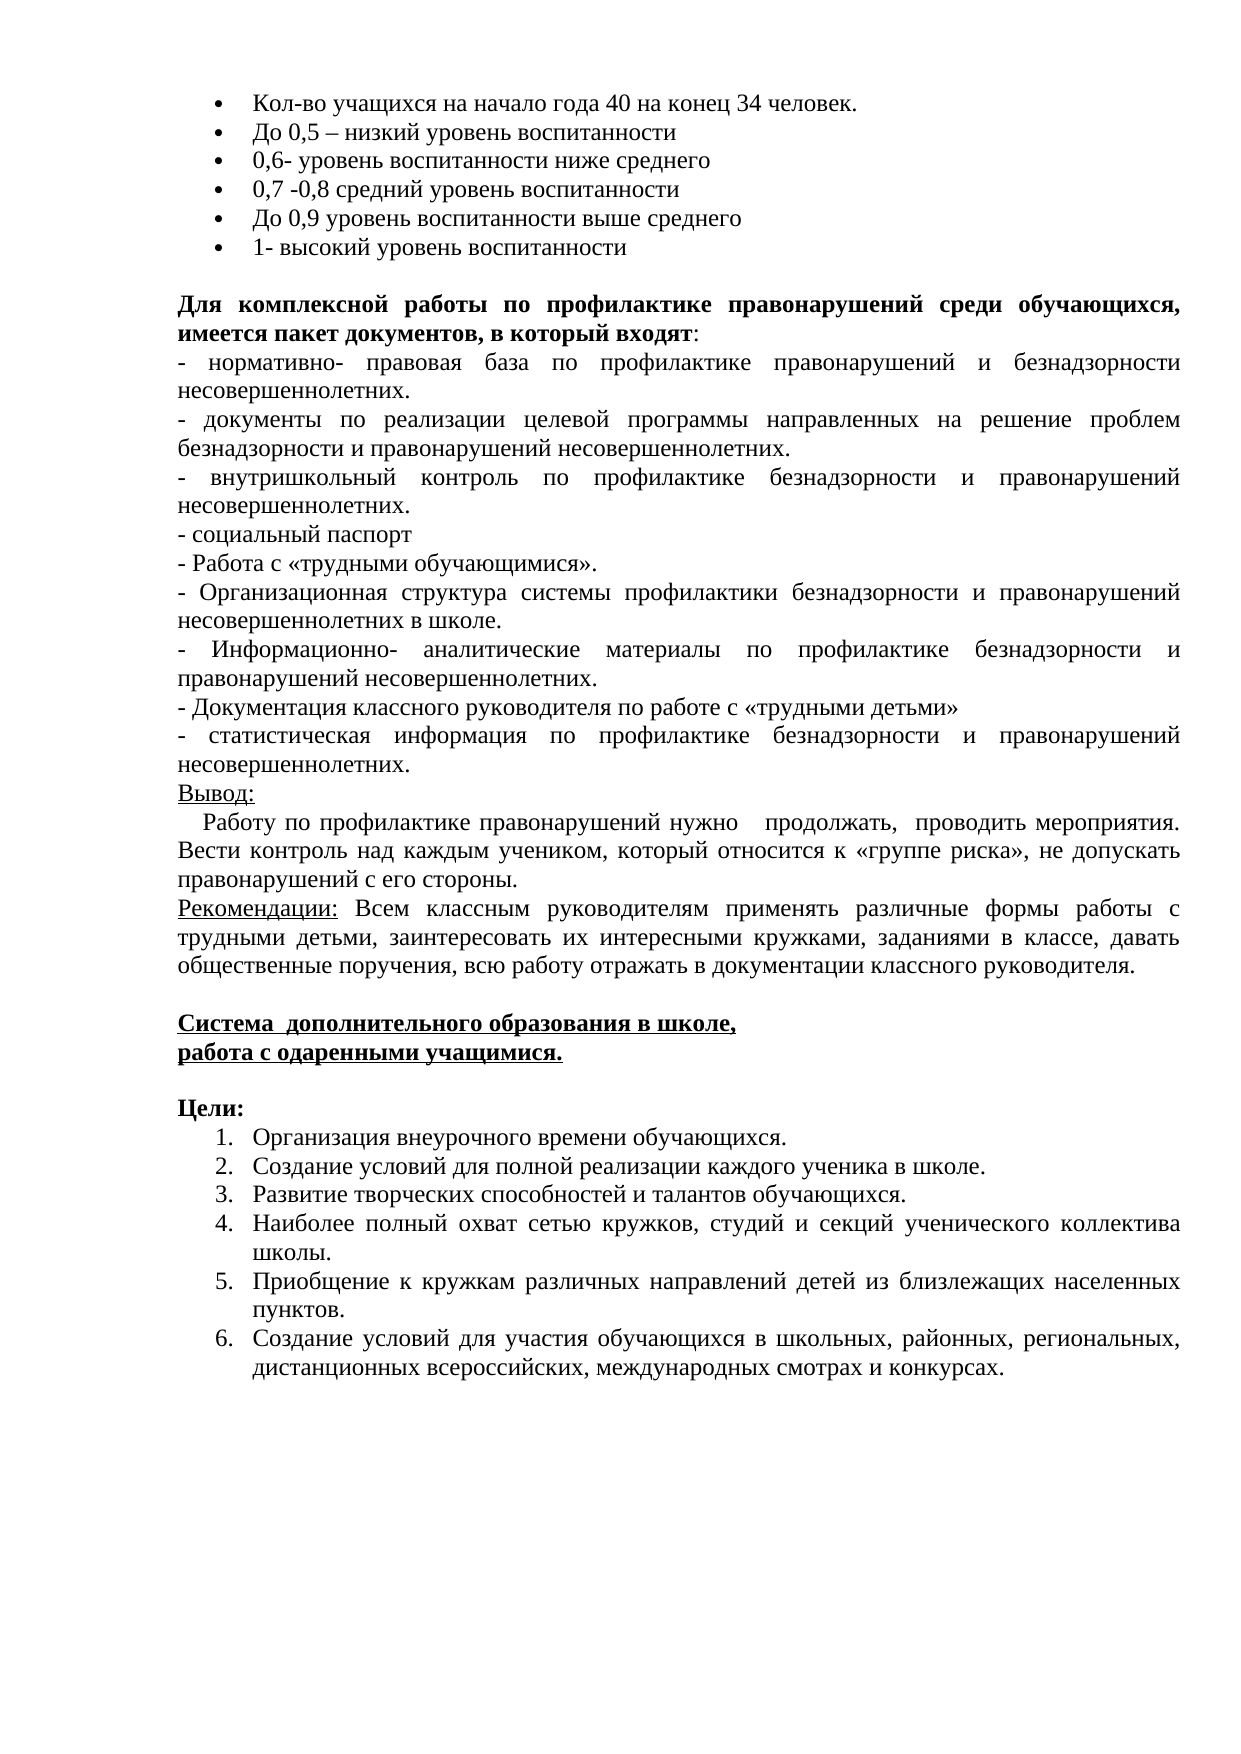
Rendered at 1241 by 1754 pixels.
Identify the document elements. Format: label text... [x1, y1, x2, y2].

text - нормативно- правовая база по профилактике правонарушений и безнадзорности несовершеннолетних. [177, 347, 1181, 404]
text - внутришкольный контроль по профилактике безнадзорности и правонарушений несовершеннолетних. [177, 462, 1181, 519]
text - Документация классного руководителя по работе с «трудными детьми» [177, 692, 1181, 720]
list 1- высокий уровень воспитанности [215, 232, 1181, 260]
text работа с одаренными учащимися. [177, 1037, 1181, 1065]
text - документы по реализации целевой программы направленных на решение проблем безнадзорности и правонарушений несовершеннолетних. [177, 404, 1181, 462]
list Приобщение к кружкам различных направлений детей из близлежащих населенных пунктов. [215, 1266, 1181, 1323]
text - Информационно- аналитические материалы по профилактике безнадзорности и правонарушений несовершеннолетних. [177, 634, 1181, 692]
list 0,7 -0,8 средний уровень воспитанности [215, 174, 1181, 203]
text Вывод: [177, 778, 1181, 807]
text - статистическая информация по профилактике безнадзорности и правонарушений несовершеннолетних. [177, 720, 1181, 778]
list Развитие творческих способностей и талантов обучающихся. [215, 1179, 1181, 1208]
list Создание условий для участия обучающихся в школьных, районных, региональных, дистанционных всероссийских, международных смотрах и конкурсах. [215, 1323, 1181, 1381]
list Создание условий для полной реализации каждого ученика в школе. [215, 1151, 1181, 1179]
list Наиболее полный охват сетью кружков, студий и секций ученического коллектива школы. [215, 1208, 1181, 1266]
text - Организационная структура системы профилактики безнадзорности и правонарушений несовершеннолетних в школе. [177, 577, 1181, 634]
text - социальный паспорт [177, 519, 1181, 548]
list Кол-во учащихся на начало года 40 на конец 34 человек. [215, 88, 1181, 117]
list До 0,5 – низкий уровень воспитанности [215, 117, 1181, 145]
list До 0,9 уровень воспитанности выше среднего [215, 203, 1181, 232]
text Работу по профилактике правонарушений нужно продолжать, проводить мероприятия. Вести контроль над каждым учеником, который относится к «группе риска», не допускать правонарушений с его стороны. [177, 807, 1181, 893]
list Организация внеурочного времени обучающихся. [215, 1122, 1181, 1151]
text Цели: [177, 1093, 1181, 1122]
text Система дополнительного образования в школе, [177, 1008, 1181, 1037]
list 0,6- уровень воспитанности ниже среднего [215, 145, 1181, 174]
text Для комплексной работы по профилактике правонарушений среди обучающихся, имеется пакет документов, в который входят: [177, 289, 1181, 347]
text - Работа с «трудными обучающимися». [177, 548, 1181, 577]
text Рекомендации: Всем классным руководителям применять различные формы работы с трудными детьми, заинтересовать их интересными кружками, заданиями в классе, давать общественные поручения, всю работу отражать в документации классного руководителя. [177, 893, 1181, 979]
